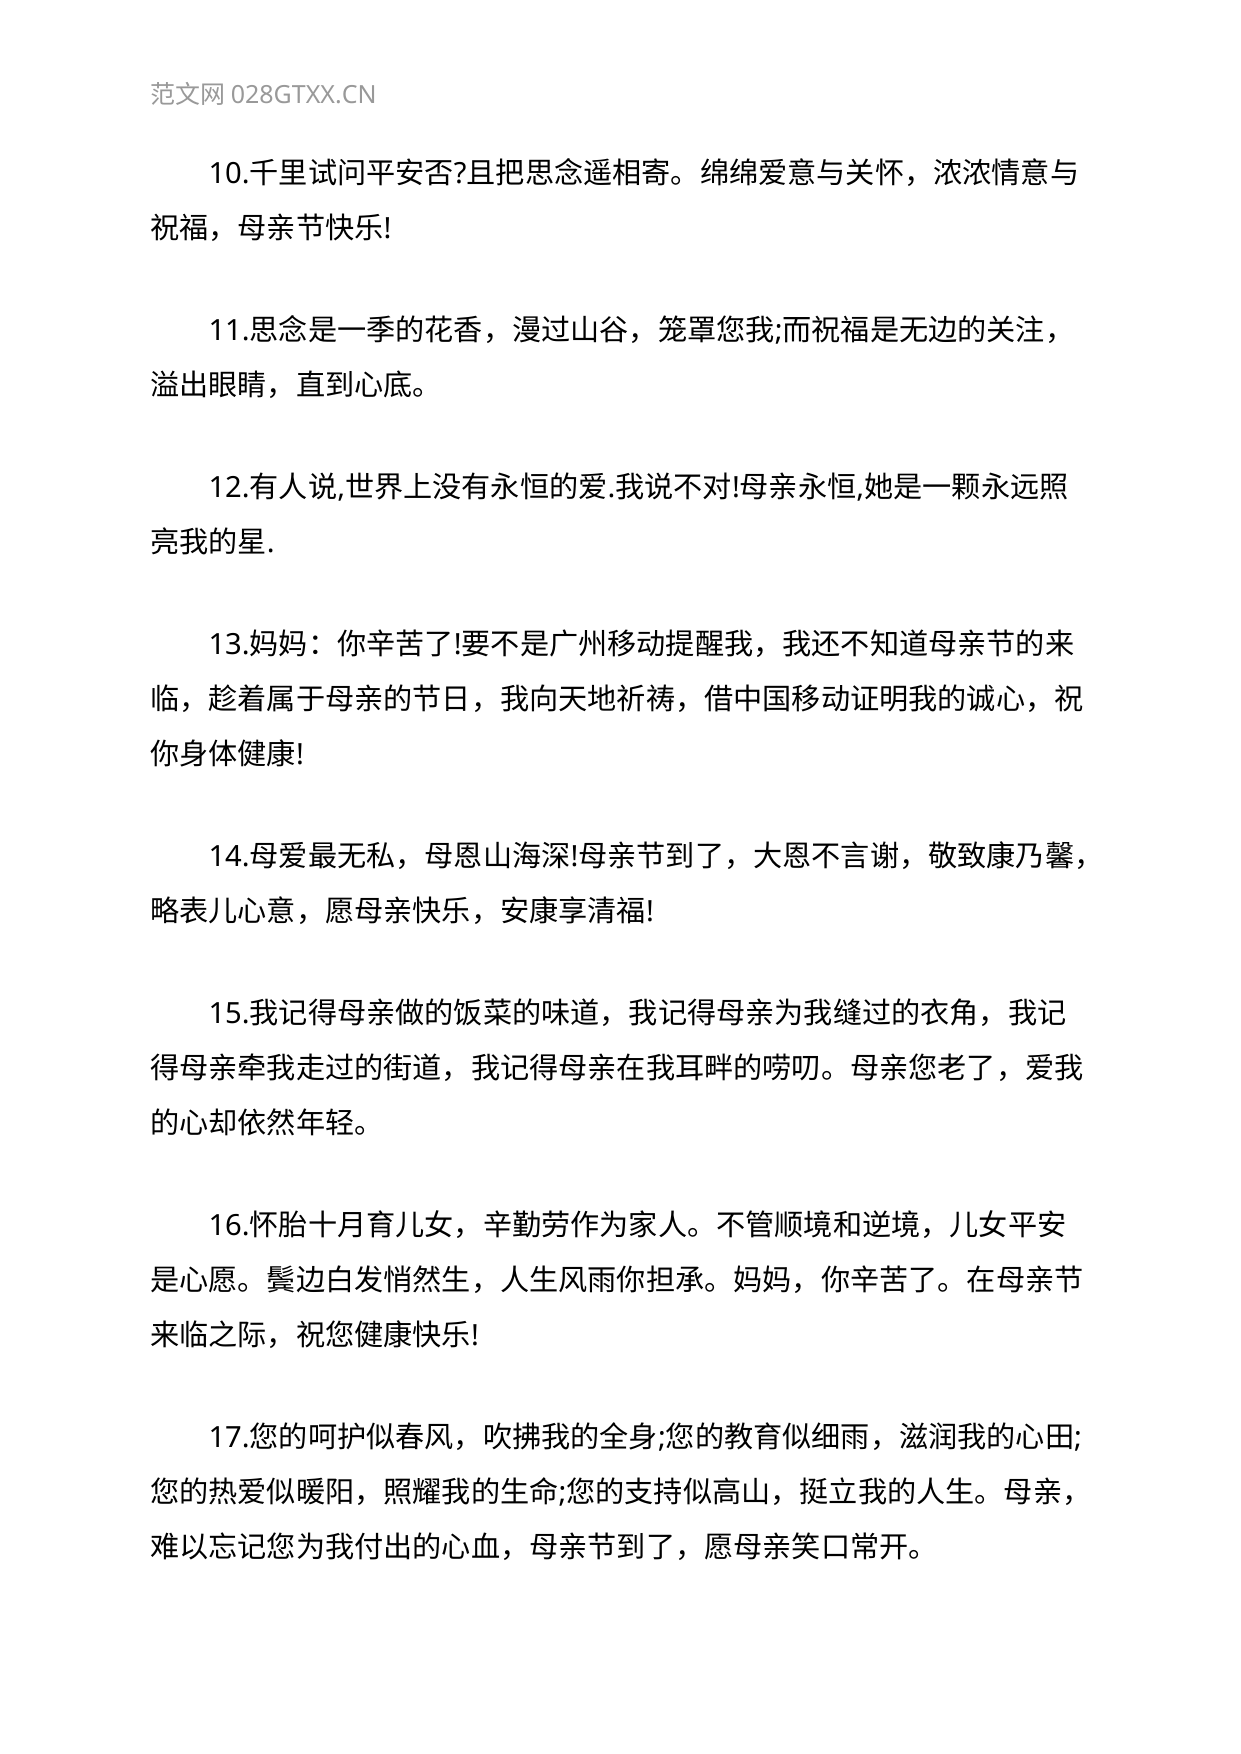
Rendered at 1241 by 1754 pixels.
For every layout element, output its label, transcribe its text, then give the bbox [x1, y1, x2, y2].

text 17.您的呵护似春风，吹拂我的全身;您的教育似细雨，滋润我的心田;您的热爱似暖阳，照耀我的生命;您的支持似高山，挺立我的人生。母亲，难以忘记您为我付出的心血，母亲节到了，愿母亲笑口常开。 [150, 1413, 1090, 1565]
text 10.千里试问平安否?且把思念遥相寄。绵绵爱意与关怀，浓浓情意与祝福，母亲节快乐! [150, 150, 1090, 247]
text 13.妈妈：你辛苦了!要不是广州移动提醒我，我还不知道母亲节的来临，趁着属于母亲的节日，我向天地祈祷，借中国移动证明我的诚心，祝你身体健康! [150, 621, 1090, 773]
text 16.怀胎十月育儿女，辛勤劳作为家人。不管顺境和逆境，儿女平安是心愿。鬓边白发悄然生，人生风雨你担承。妈妈，你辛苦了。在母亲节来临之际，祝您健康快乐! [150, 1201, 1090, 1353]
text 11.思念是一季的花香，漫过山谷，笼罩您我;而祝福是无边的关注，溢出眼睛，直到心底。 [150, 307, 1090, 404]
text 15.我记得母亲做的饭菜的味道，我记得母亲为我缝过的衣角，我记得母亲牵我走过的街道，我记得母亲在我耳畔的唠叨。母亲您老了，爱我的心却依然年轻。 [150, 989, 1090, 1142]
text 12.有人说,世界上没有永恒的爱.我说不对!母亲永恒,她是一颗永远照亮我的星. [150, 464, 1090, 561]
text 14.母爱最无私，母恩山海深!母亲节到了，大恩不言谢，敬致康乃馨，略表儿心意，愿母亲快乐，安康享清福! [150, 833, 1090, 930]
